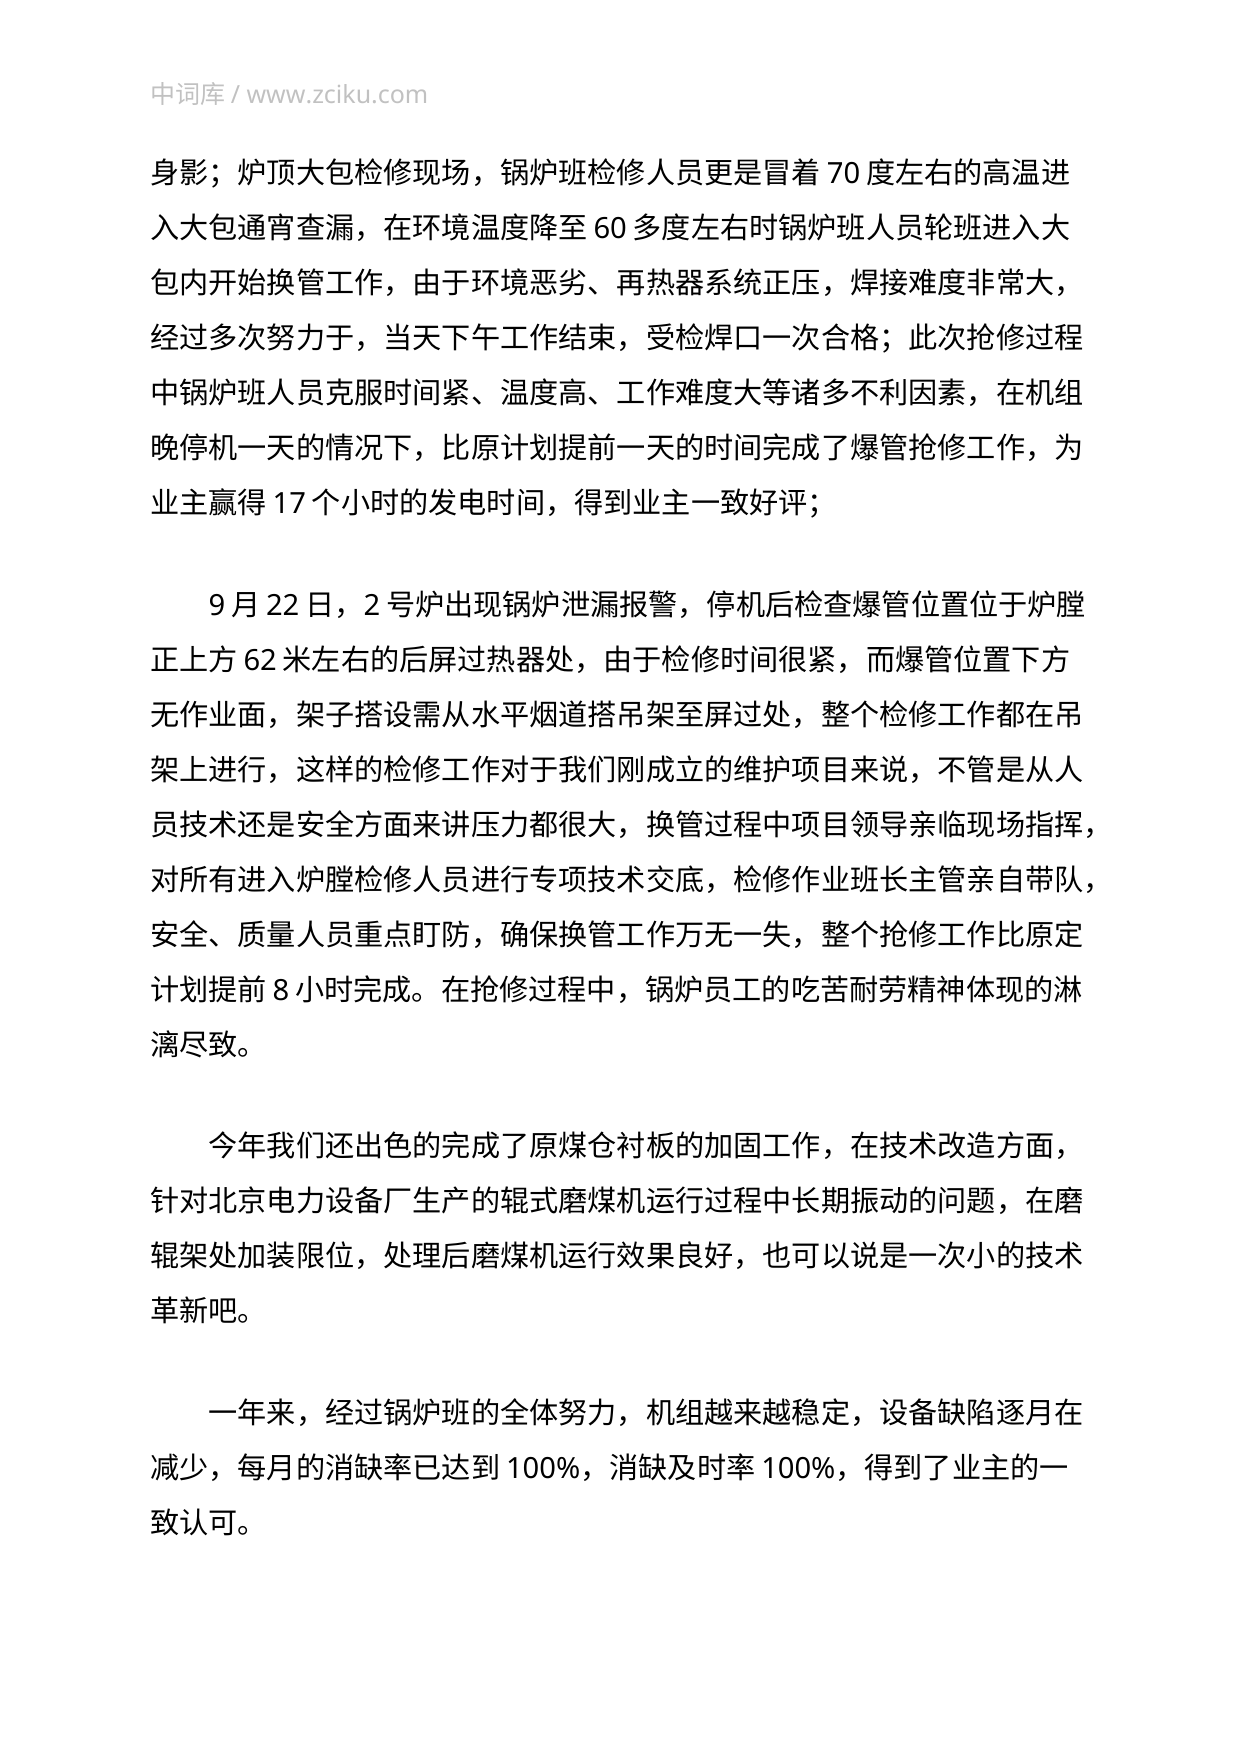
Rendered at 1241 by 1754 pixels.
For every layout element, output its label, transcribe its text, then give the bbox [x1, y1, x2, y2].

text 一年来，经过锅炉班的全体努力，机组越来越稳定，设备缺陷逐月在减少，每月的消缺率已达到100%，消缺及时率100%，得到了业主的一致认可。 [150, 1389, 1090, 1541]
text 今年我们还出色的完成了原煤仓衬板的加固工作，在技术改造方面，针对北京电力设备厂生产的辊式磨煤机运行过程中长期振动的问题，在磨辊架处加装限位，处理后磨煤机运行效果良好，也可以说是一次小的技术革新吧。 [150, 1123, 1090, 1330]
text 9月22日，2号炉出现锅炉泄漏报警，停机后检查爆管位置位于炉膛正上方62米左右的后屏过热器处，由于检修时间很紧，而爆管位置下方无作业面，架子搭设需从水平烟道搭吊架至屏过处，整个检修工作都在吊架上进行，这样的检修工作对于我们刚成立的维护项目来说，不管是从人员技术还是安全方面来讲压力都很大，换管过程中项目领导亲临现场指挥，对所有进入炉膛检修人员进行专项技术交底，检修作业班长主管亲自带队，安全、质量人员重点盯防，确保换管工作万无一失，整个抢修工作比原定计划提前8小时完成。在抢修过程中，锅炉员工的吃苦耐劳精神体现的淋漓尽致。 [150, 582, 1090, 1063]
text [150, 150, 1090, 522]
